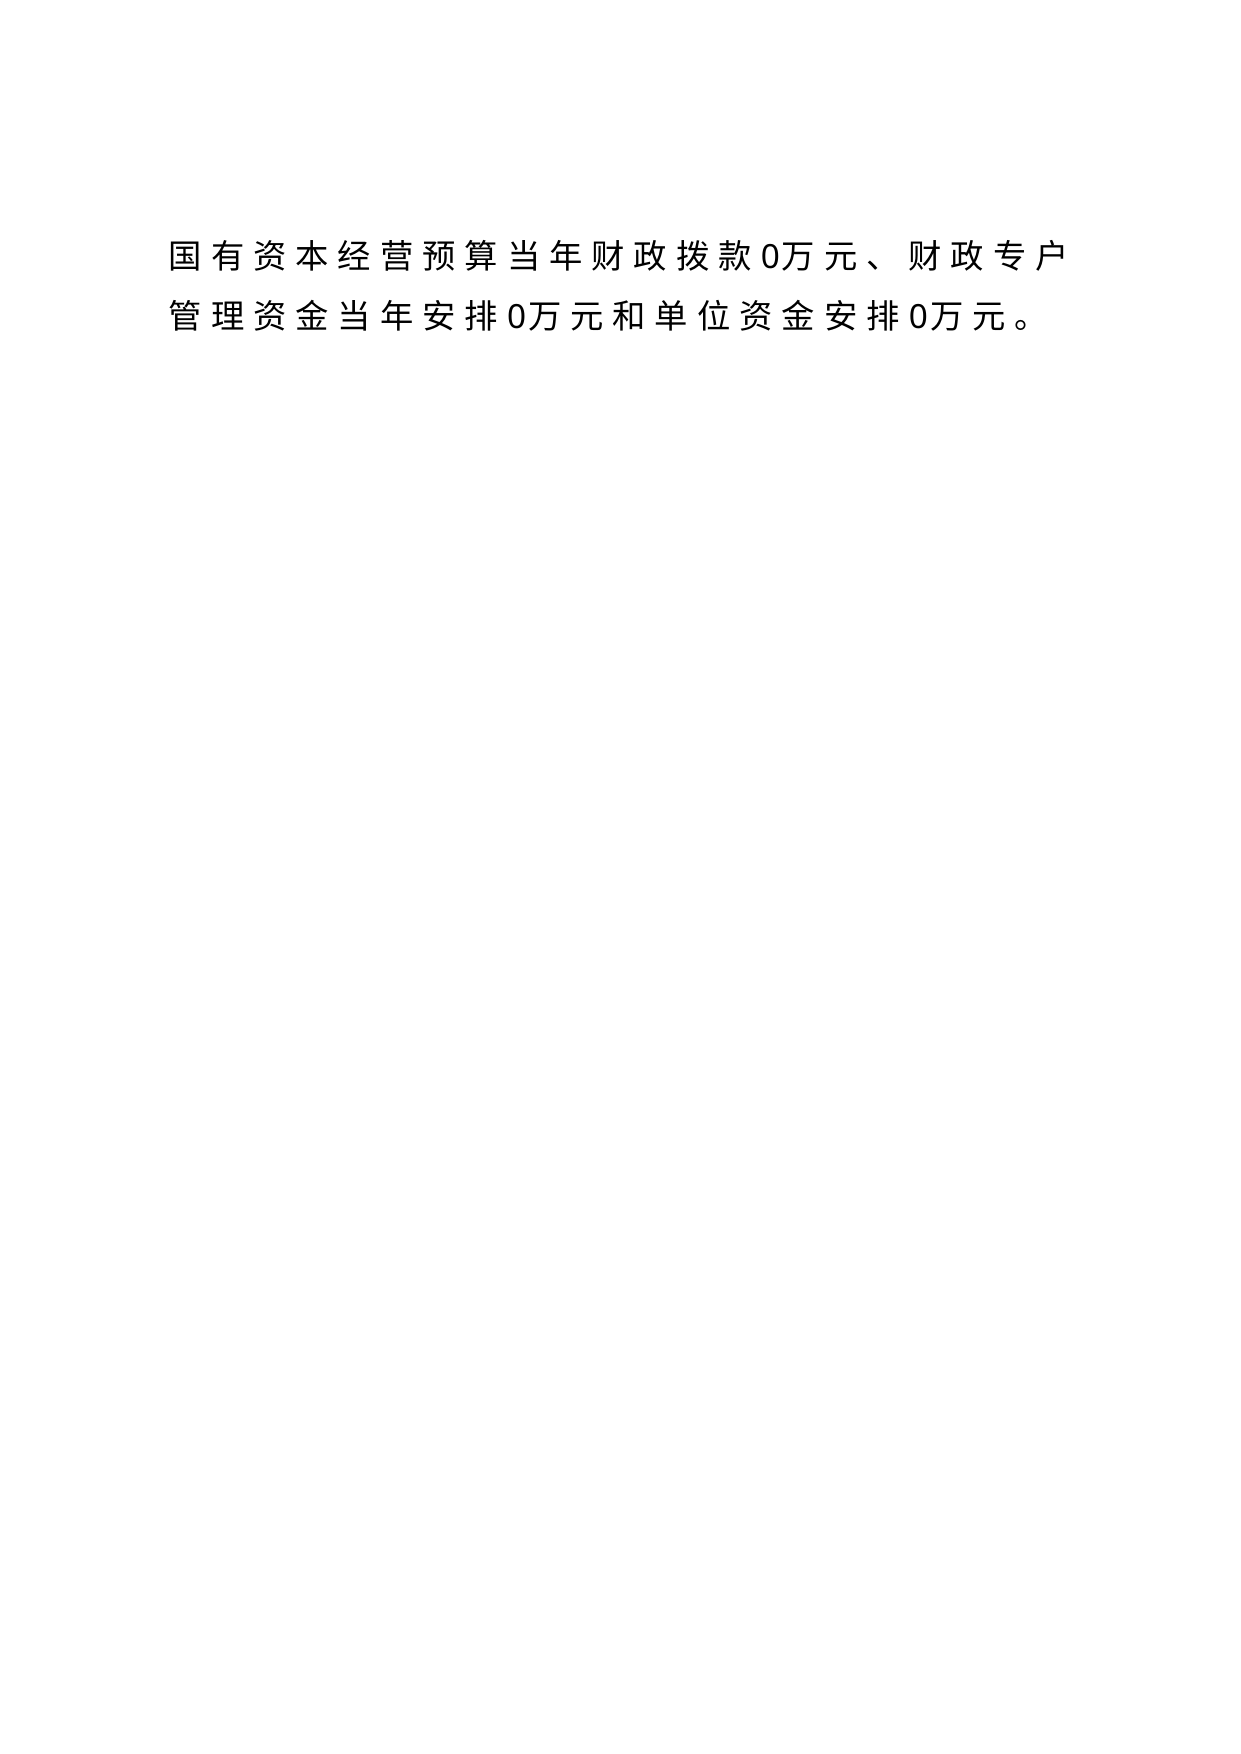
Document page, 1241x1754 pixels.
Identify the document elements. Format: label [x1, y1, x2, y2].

text [168, 225, 1078, 343]
